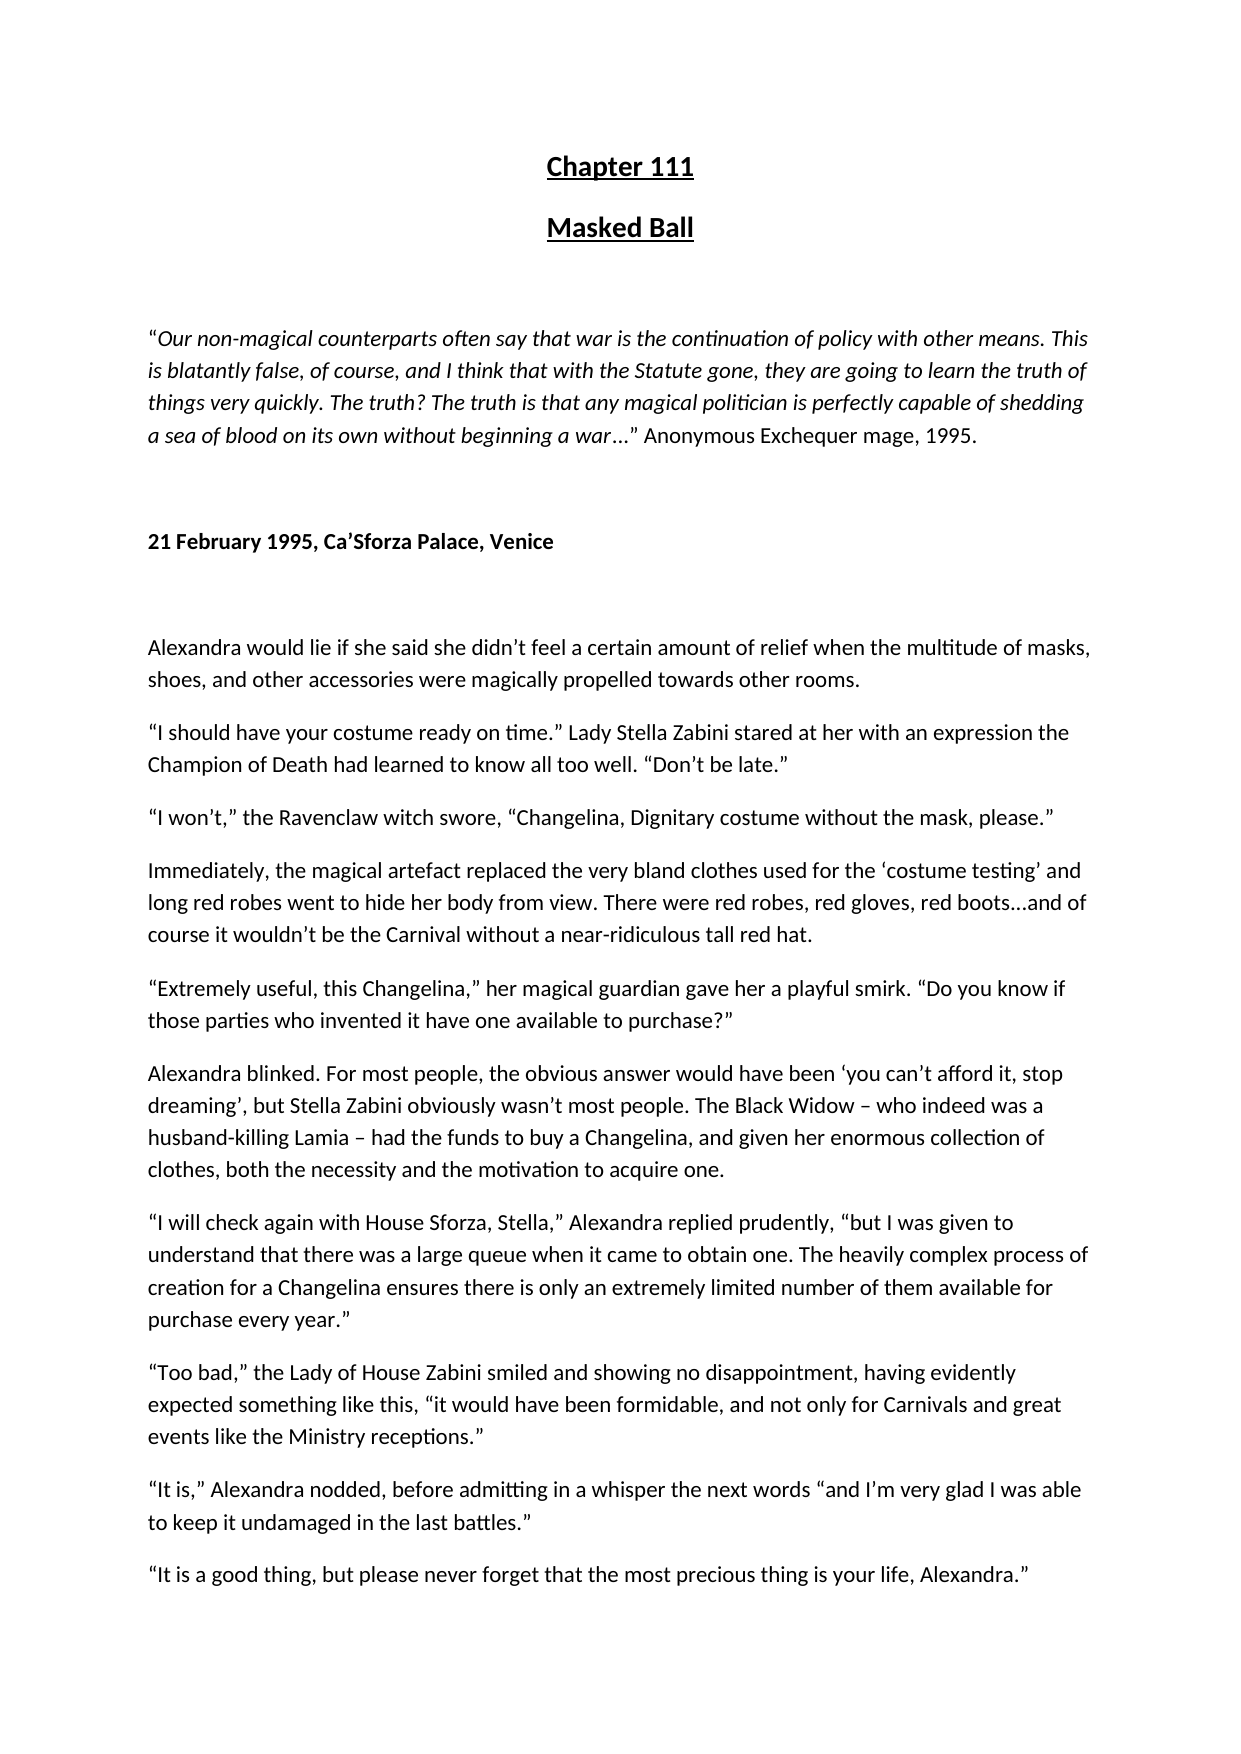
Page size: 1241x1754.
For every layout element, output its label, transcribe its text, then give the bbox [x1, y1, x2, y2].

text Chapter 111 [148, 148, 1093, 183]
text “I should have your costume ready on time.” Lady Stella Zabini stared at her with an expression the Champion of Death had learned to know all too well. “Don’t be late.” [148, 718, 1093, 778]
text Alexandra would lie if she said she didn’t feel a certain amount of relief when the multitude of masks, shoes, and other accessories were magically propelled towards other rooms. [148, 633, 1093, 693]
text “Our non-magical counterparts often say that war is the continuation of policy with other means. This is blatantly false, of course, and I think that with the Statute gone, they are going to learn the truth of things very quickly. The truth? The truth is that any magical politician is perfectly capable of shedding a sea of blood on its own without beginning a war...” Anonymous Exchequer mage, 1995. [148, 324, 1093, 449]
text Immediately, the magical artefact replaced the very bland clothes used for the ‘costume testing’ and long red robes went to hide her body from view. There were red robes, red gloves, red boots...and of course it wouldn’t be the Carnival without a near-ridiculous tall red hat. [148, 856, 1093, 949]
text Masked Ball [148, 209, 1093, 245]
text “I won’t,” the Ravenclaw witch swore, “Changelina, Dignitary costume without the mask, please.” [148, 803, 1093, 831]
text “Too bad,” the Lady of House Zabini smiled and showing no disappointment, having evidently expected something like this, “it would have been formidable, and not only for Carnivals and great events like the Ministry receptions.” [148, 1358, 1093, 1450]
text Alexandra blinked. For most people, the obvious answer would have been ‘you can’t afford it, stop dreaming’, but Stella Zabini obviously wasn’t most people. The Black Widow – who indeed was a husband-killing Lamia – had the funds to buy a Changelina, and given her enormous collection of clothes, both the necessity and the motivation to acquire one. [148, 1059, 1093, 1183]
text “Extremely useful, this Changelina,” her magical guardian gave her a playful smirk. “Do you know if those parties who invented it have one available to purchase?” [148, 974, 1093, 1034]
text “It is a good thing, but please never forget that the most precious thing is your life, Alexandra.” [148, 1561, 1093, 1589]
text 21 February 1995, Ca’Sforza Palace, Venice [148, 527, 1093, 555]
text “I will check again with House Sforza, Stella,” Alexandra replied prudently, “but I was given to understand that there was a large queue when it came to obtain one. The heavily complex process of creation for a Changelina ensures there is only an extremely limited number of them available for purchase every year.” [148, 1208, 1093, 1333]
text “It is,” Alexandra nodded, before admitting in a whisper the next words “and I’m very glad I was able to keep it undamaged in the last battles.” [148, 1475, 1093, 1536]
